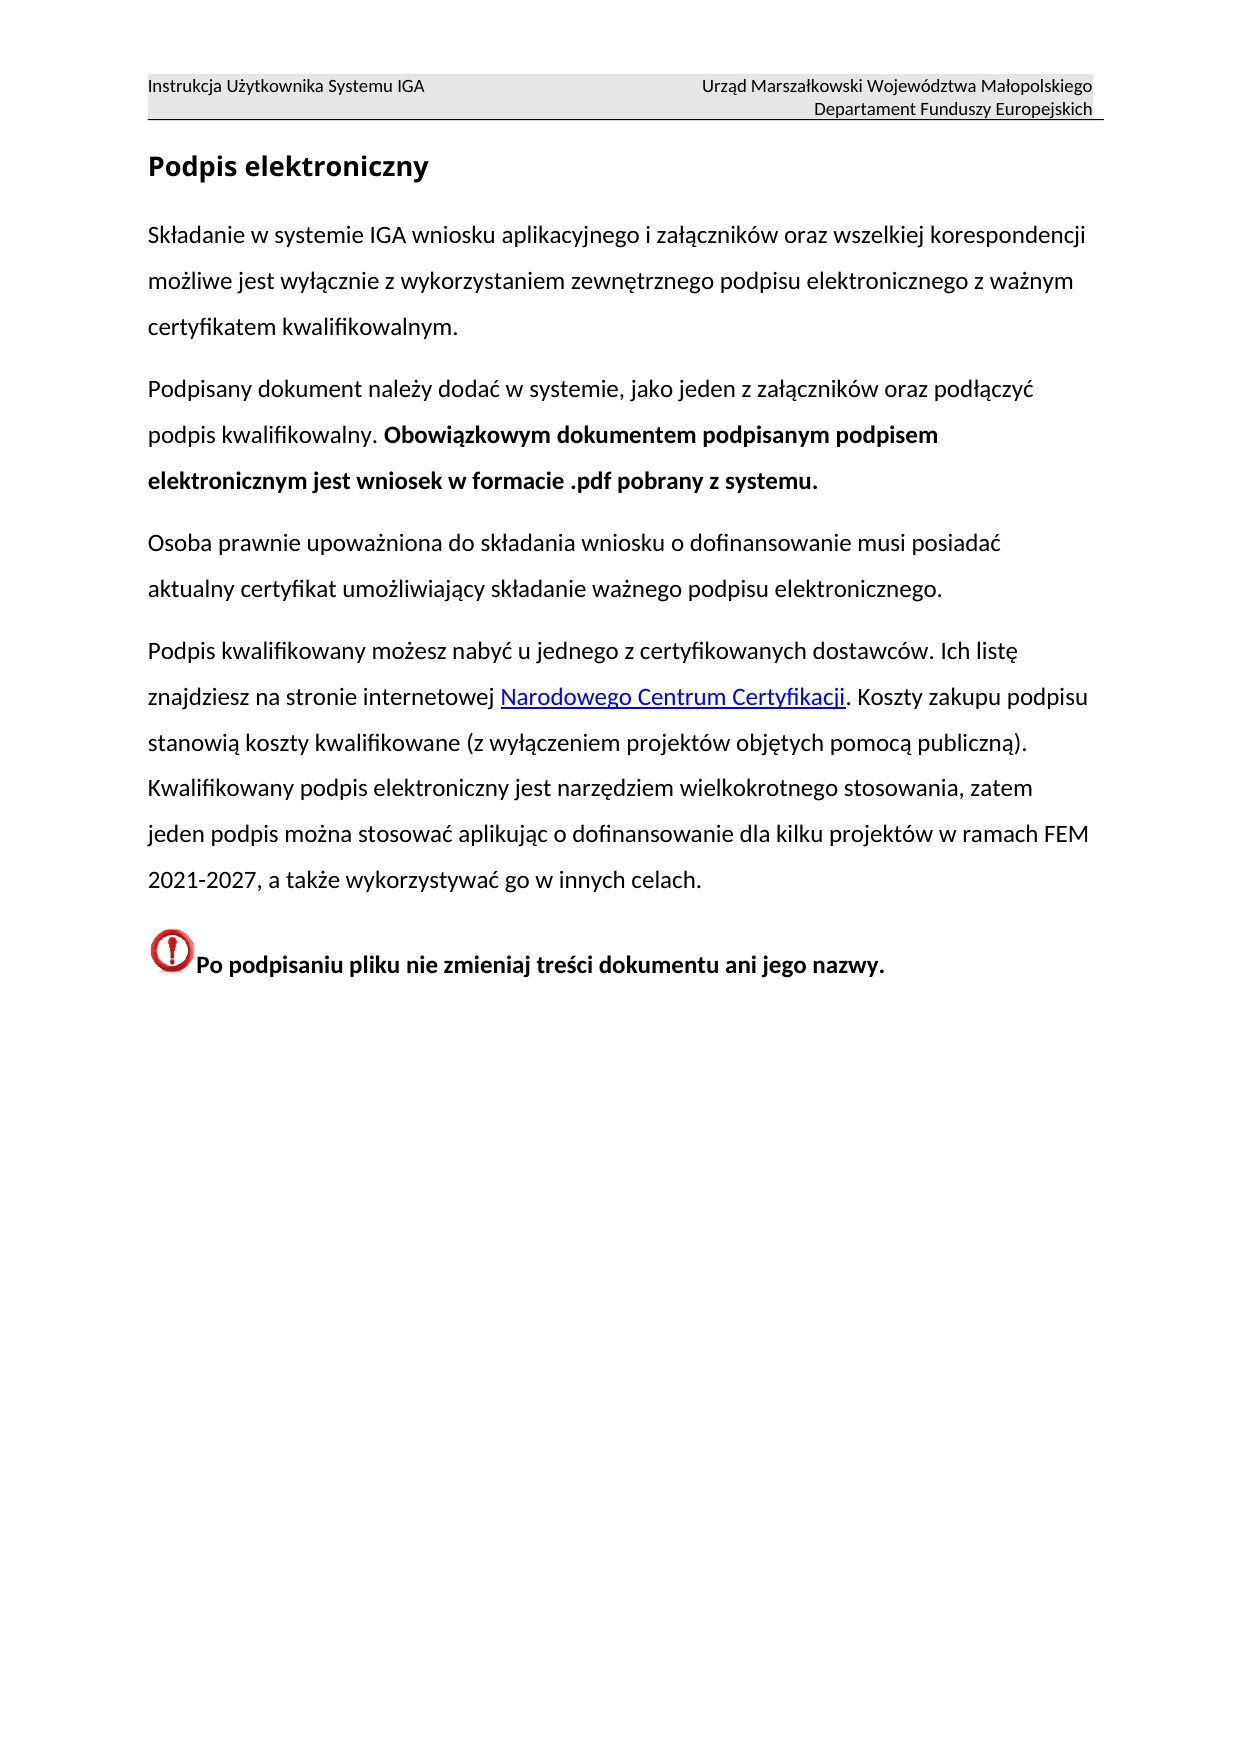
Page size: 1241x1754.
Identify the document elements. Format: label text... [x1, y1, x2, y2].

text Podpisany dokument należy dodać w systemie, jako jeden z załączników oraz podłączyć podpis kwalifikowalny. Obowiązkowym dokumentem podpisanym podpisem elektronicznym jest wniosek w formacie .pdf pobrany z systemu. [148, 373, 1093, 495]
text Podpis kwalifikowany możesz nabyć u jednego z certyfikowanych dostawców. Ich listę znajdziesz na stronie internetowej Narodowego Centrum Certyfikacji. Koszty zakupu podpisu stanowią koszty kwalifikowane (z wyłączeniem projektów objętych pomocą publiczną). Kwalifikowany podpis elektroniczny jest narzędziem wielkokrotnego stosowania, zatem jeden podpis można stosować aplikując o dofinansowanie dla kilku projektów w ramach FEM 2021-2027, a także wykorzystywać go w innych celach. [148, 635, 1093, 894]
text Składanie w systemie IGA wniosku aplikacyjnego i załączników oraz wszelkiej korespondencji możliwe jest wyłącznie z wykorzystaniem zewnętrznego podpisu elektronicznego z ważnym certyfikatem kwalifikowalnym. [148, 219, 1093, 342]
picture [147, 926, 197, 974]
text Osoba prawnie upoważniona do składania wniosku o dofinansowanie musi posiadać aktualny certyfikat umożliwiający składanie ważnego podpisu elektronicznego. [148, 527, 1093, 603]
subtitle Podpis elektroniczny [148, 148, 1093, 184]
text Po podpisaniu pliku nie zmieniaj treści dokumentu ani jego nazwy. [148, 926, 1093, 979]
